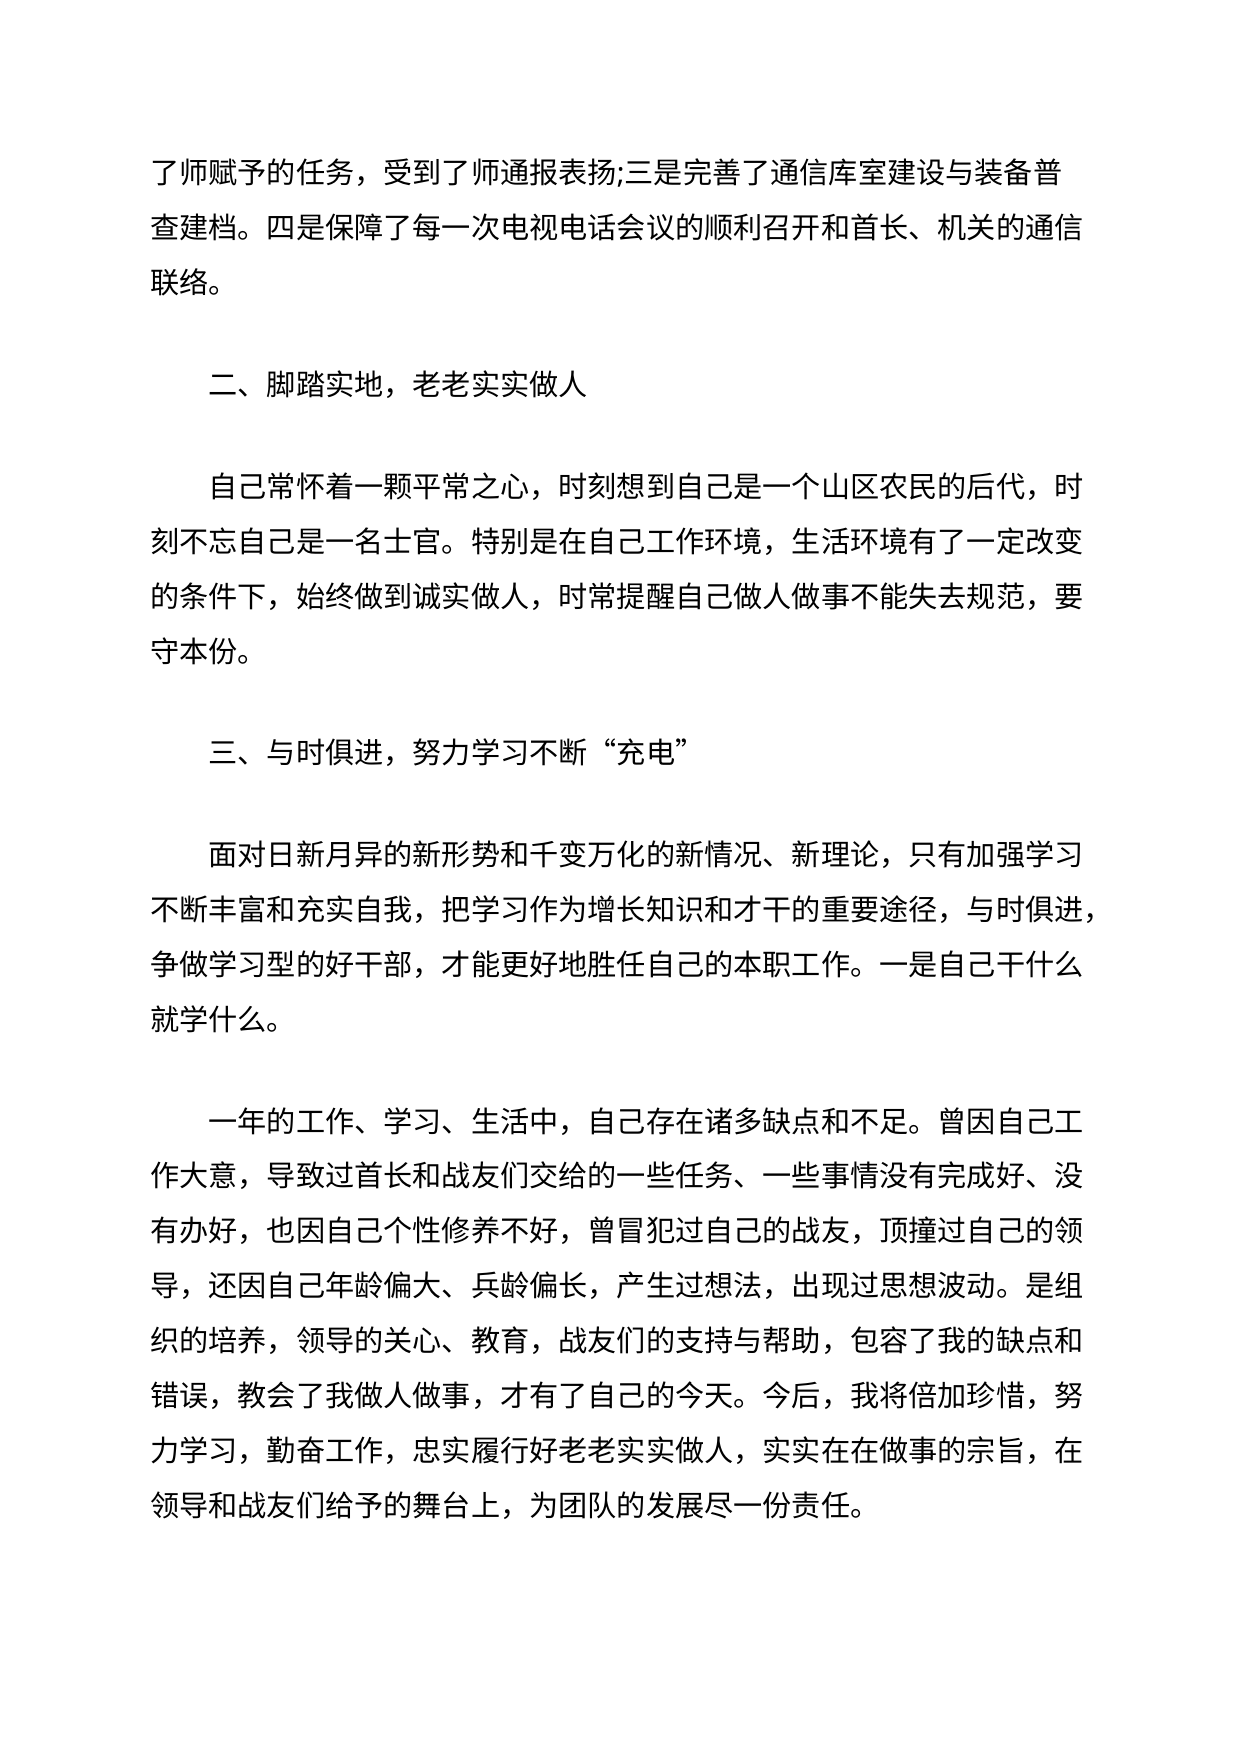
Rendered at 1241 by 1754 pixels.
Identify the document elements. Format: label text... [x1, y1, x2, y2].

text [150, 150, 1090, 302]
text 自己常怀着一颗平常之心，时刻想到自己是一个山区农民的后代，时刻不忘自己是一名士官。特别是在自己工作环境，生活环境有了一定改变的条件下，始终做到诚实做人，时常提醒自己做人做事不能失去规范，要守本份。 [150, 463, 1090, 670]
text 一年的工作、学习、生活中，自己存在诸多缺点和不足。曾因自己工作大意，导致过首长和战友们交给的一些任务、一些事情没有完成好、没有办好，也因自己个性修养不好，曾冒犯过自己的战友，顶撞过自己的领导，还因自己年龄偏大、兵龄偏长，产生过想法，出现过思想波动。是组织的培养，领导的关心、教育，战友们的支持与帮助，包容了我的缺点和错误，教会了我做人做事，才有了自己的今天。今后，我将倍加珍惜，努力学习，勤奋工作，忠实履行好老老实实做人，实实在在做事的宗旨，在领导和战友们给予的舞台上，为团队的发展尽一份责任。 [150, 1098, 1090, 1525]
text 二、脚踏实地，老老实实做人 [150, 362, 1090, 404]
text 三、与时俱进，努力学习不断“充电” [150, 730, 1090, 772]
text 面对日新月异的新形势和千变万化的新情况、新理论，只有加强学习不断丰富和充实自我，把学习作为增长知识和才干的重要途径，与时俱进，争做学习型的好干部，才能更好地胜任自己的本职工作。一是自己干什么就学什么。 [150, 832, 1090, 1039]
